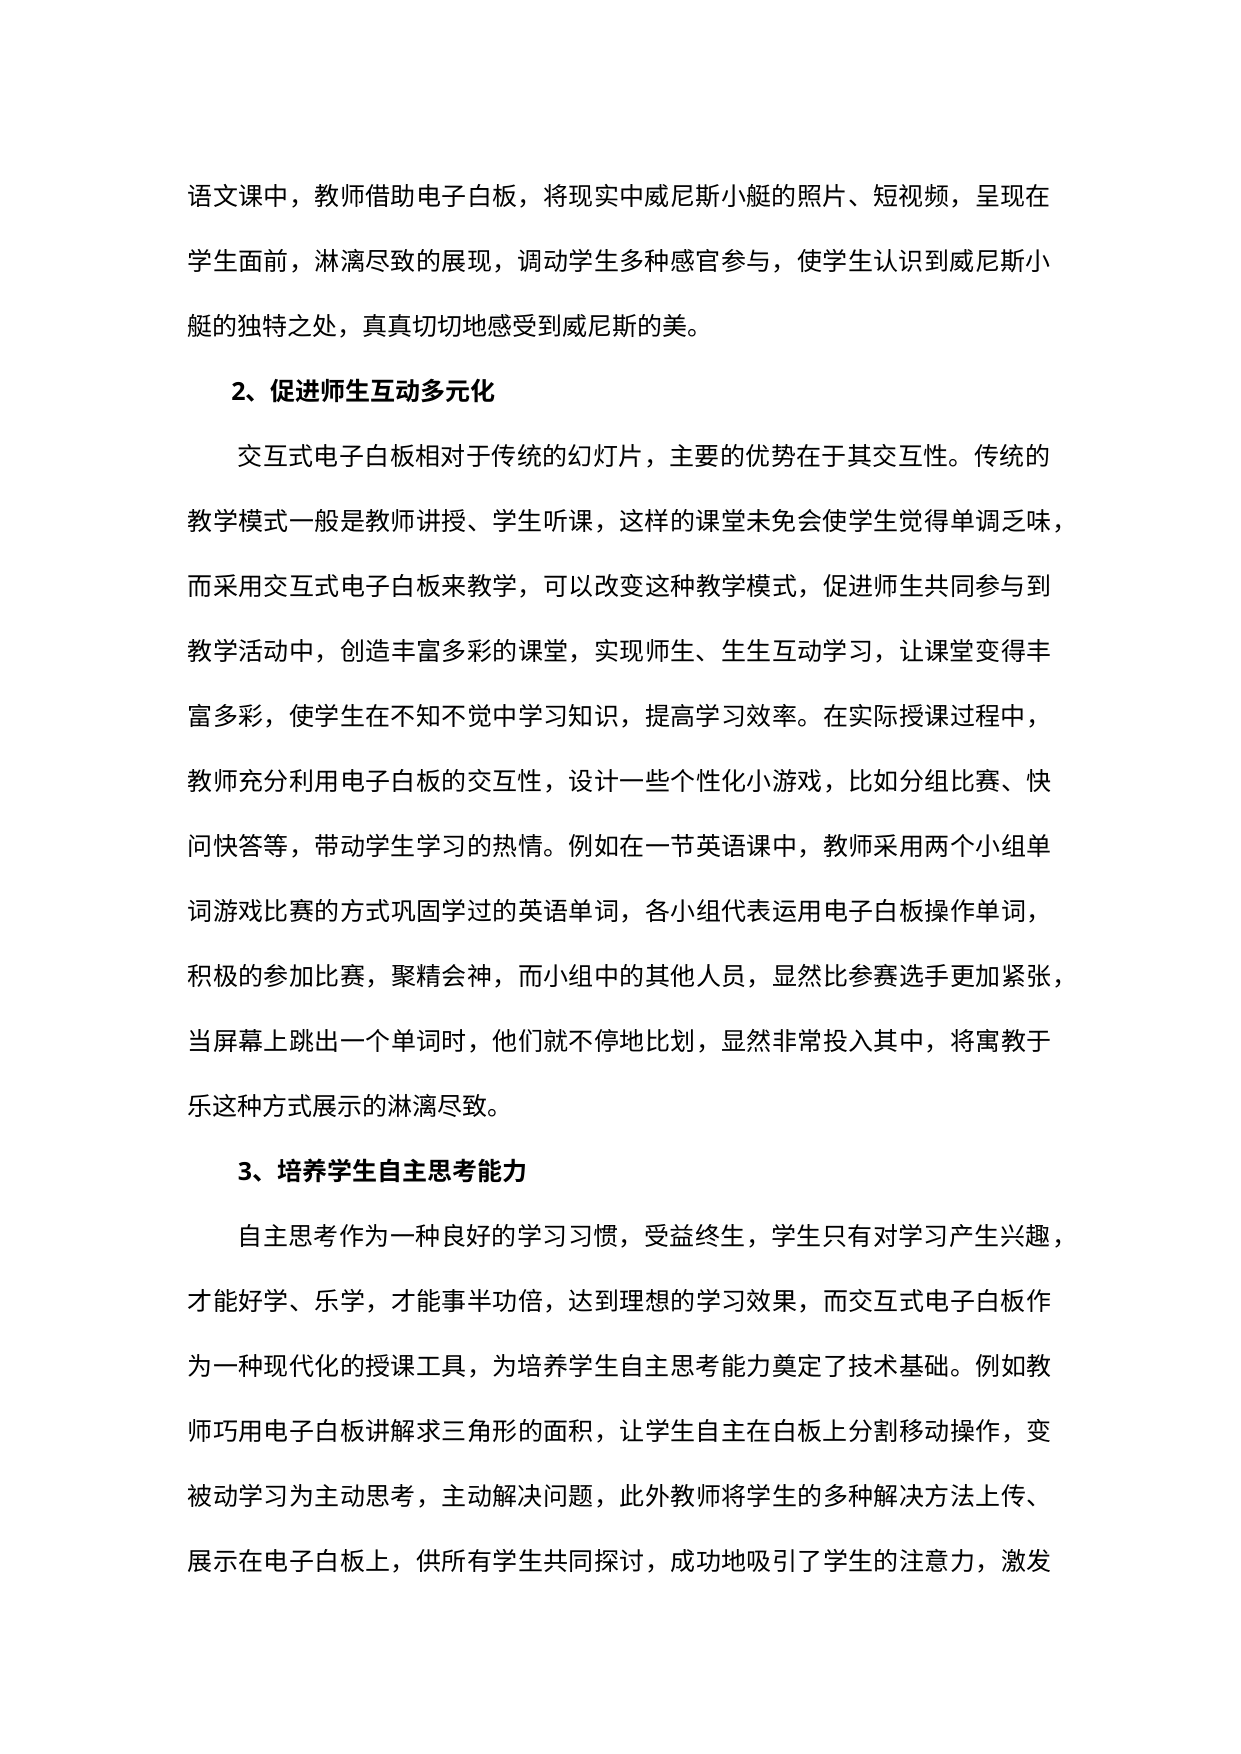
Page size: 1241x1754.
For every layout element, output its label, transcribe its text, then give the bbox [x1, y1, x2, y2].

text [187, 1202, 1053, 1592]
text 3、培养学生自主思考能力 [187, 1137, 1053, 1202]
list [187, 162, 1053, 357]
text 2、促进师生互动多元化 [231, 357, 1053, 422]
list 交互式电子白板相对于传统的幻灯片，主要的优势在于其交互性。传统的教学模式一般是教师讲授、学生听课，这样的课堂未免会使学生觉得单调乏味，而采用交互式电子白板来教学，可以改变这种教学模式，促进师生共同参与到教学活动中，创造丰富多彩的课堂，实现师生、生生互动学习，让课堂变得丰富多彩，使学生在不知不觉中学习知识，提高学习效率。在实际授课过程中，教师充分利用电子白板的交互性，设计一些个性化小游戏，比如分组比赛、快问快答等，带动学生学习的热情。例如在一节英语课中，教师采用两个小组单词游戏比赛的方式巩固学过的英语单词，各小组代表运用电子白板操作单词，积极的参加比赛，聚精会神，而小组中的其他人员，显然比参赛选手更加紧张，当屏幕上跳出一个单词时，他们就不停地比划，显然非常投入其中，将寓教于乐这种方式展示的淋漓尽致。 [187, 422, 1053, 1137]
